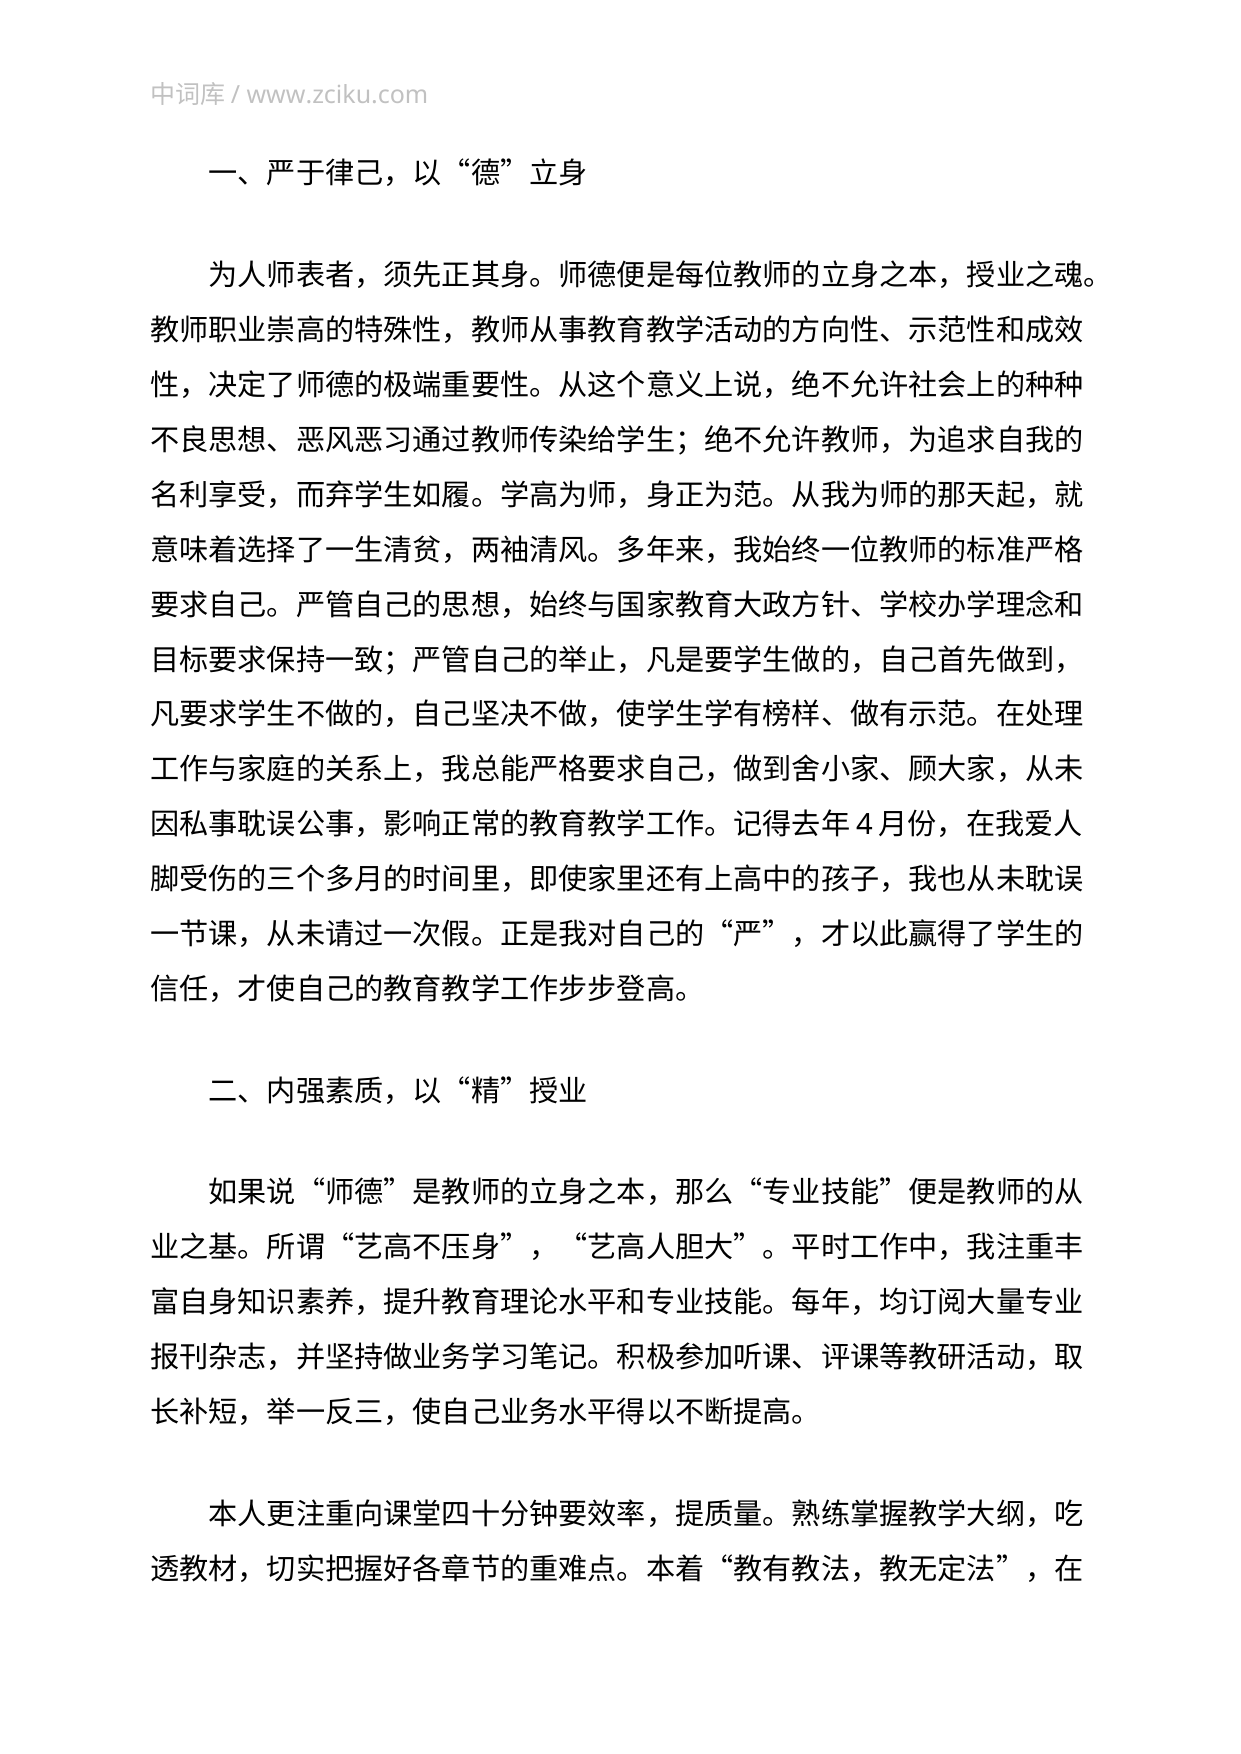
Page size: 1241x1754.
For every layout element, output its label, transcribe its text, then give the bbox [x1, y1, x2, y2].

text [150, 1490, 1090, 1588]
text 为人师表者，须先正其身。师德便是每位教师的立身之本，授业之魂。教师职业崇高的特殊性，教师从事教育教学活动的方向性、示范性和成效性，决定了师德的极端重要性。从这个意义上说，绝不允许社会上的种种不良思想、恶风恶习通过教师传染给学生；绝不允许教师，为追求自我的名利享受，而弃学生如履。学高为师，身正为范。从我为师的那天起，就意味着选择了一生清贫，两袖清风。多年来，我始终一位教师的标准严格要求自己。严管自己的思想，始终与国家教育大政方针、学校办学理念和目标要求保持一致；严管自己的举止，凡是要学生做的，自己首先做到，凡要求学生不做的，自己坚决不做，使学生学有榜样、做有示范。在处理工作与家庭的关系上，我总能严格要求自己，做到舍小家、顾大家，从未因私事耽误公事，影响正常的教育教学工作。记得去年4月份，在我爱人脚受伤的三个多月的时间里，即使家里还有上高中的孩子，我也从未耽误一节课，从未请过一次假。正是我对自己的“严”，才以此赢得了学生的信任，才使自己的教育教学工作步步登高。 [150, 252, 1090, 1008]
text 如果说“师德”是教师的立身之本，那么“专业技能”便是教师的从业之基。所谓“艺高不压身”，“艺高人胆大”。平时工作中，我注重丰富自身知识素养，提升教育理论水平和专业技能。每年，均订阅大量专业报刊杂志，并坚持做业务学习笔记。积极参加听课、评课等教研活动，取长补短，举一反三，使自己业务水平得以不断提高。 [150, 1169, 1090, 1431]
text 一、严于律己，以“德”立身 [150, 150, 1090, 192]
text 二、内强素质，以“精”授业 [150, 1067, 1090, 1109]
